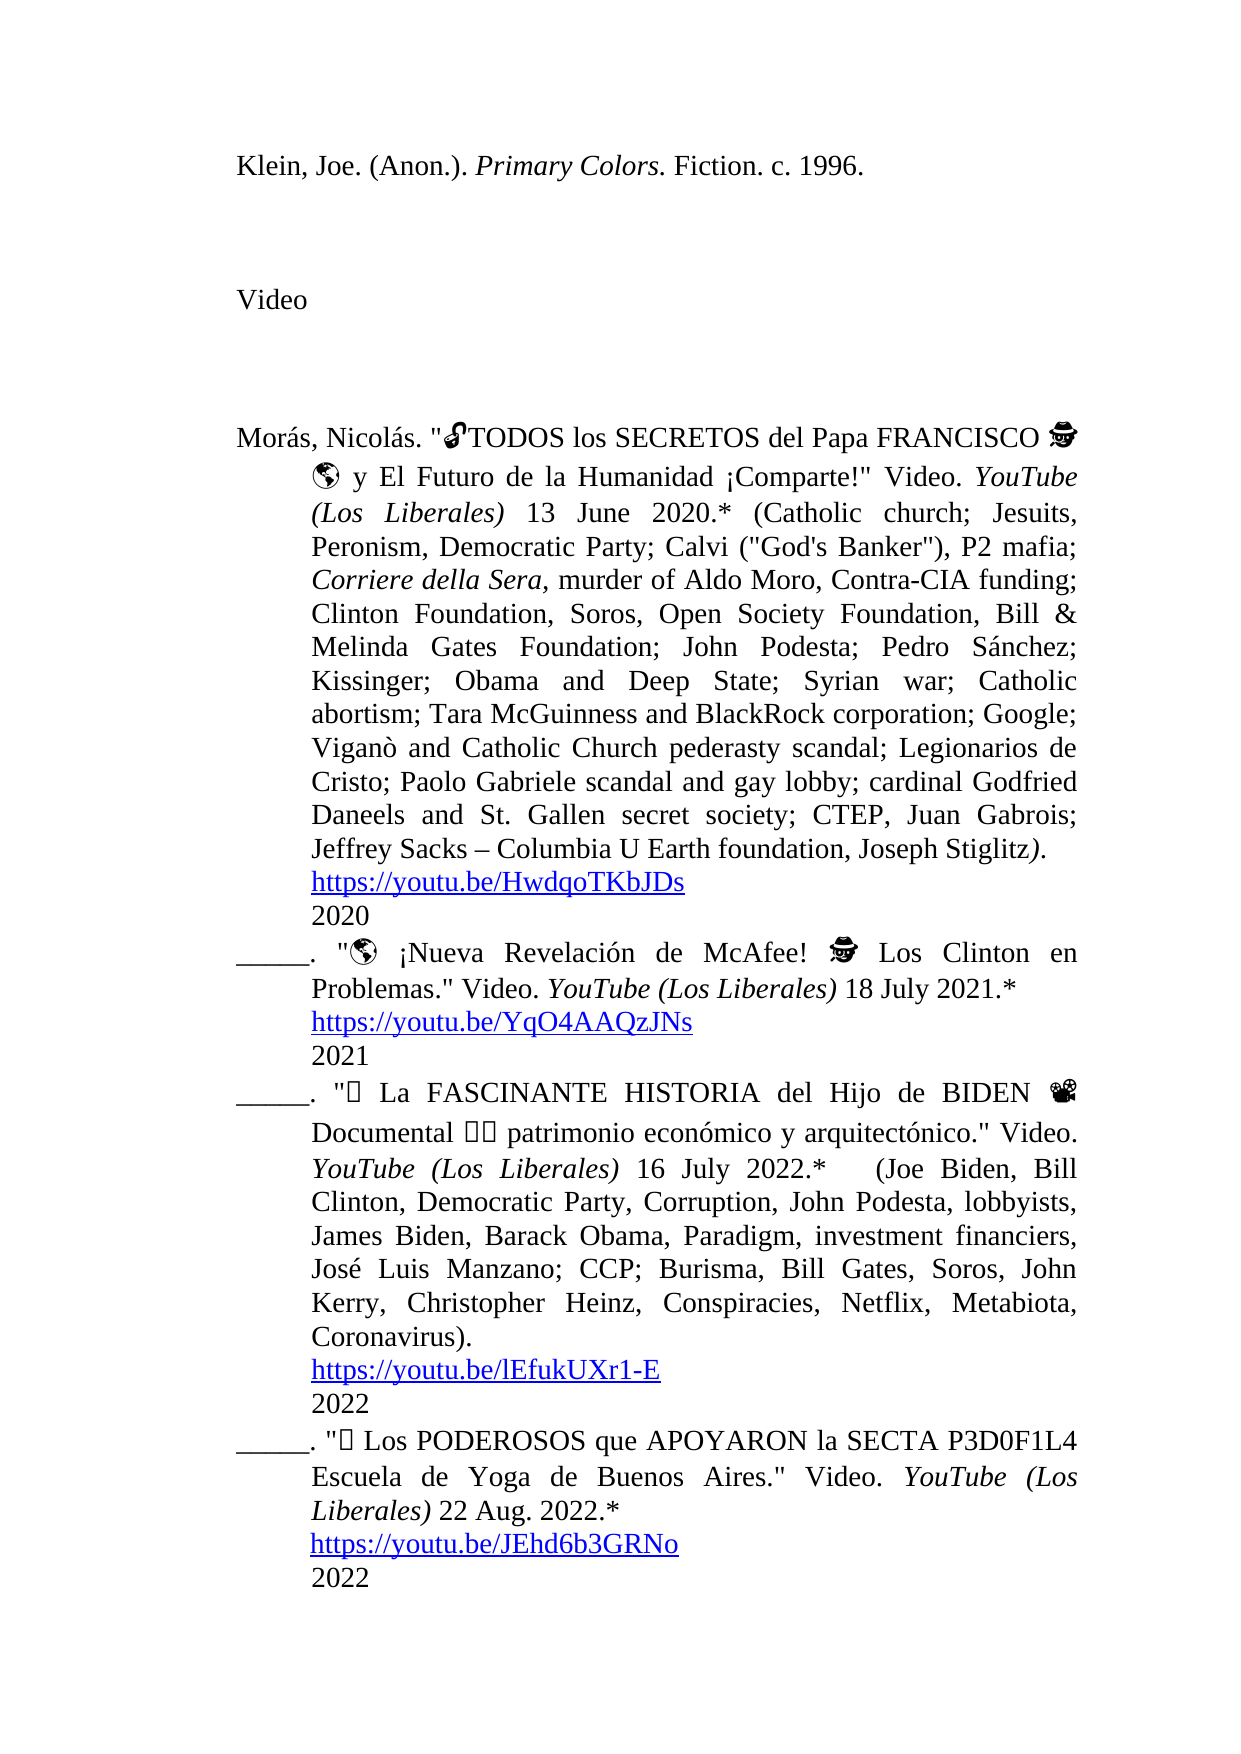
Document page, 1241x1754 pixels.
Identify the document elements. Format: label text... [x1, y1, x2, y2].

text https://youtu.be/YqO4AAQzJNs [311, 1004, 1078, 1038]
text _____. "🔴 La FASCINANTE HISTORIA del Hijo de BIDEN 📽️ Documental 🇺🇸 patrimonio económico y arquitectónico." Video. YouTube (Los Liberales) 16 July 2022.* (Joe Biden, Bill Clinton, Democratic Party, Corruption, John Podesta, lobbyists, James Biden, Barack Obama, Paradigm, investment financiers, José Luis Manzano; CCP; Burisma, Bill Gates, Soros, John Kerry, Christopher Heinz, Conspiracies, Netflix, Metabiota, Coronavirus). [236, 1072, 1078, 1352]
text 2020 [311, 898, 1078, 931]
text _____. "🌎 ¡Nueva Revelación de McAfee! 🕵️ Los Clinton en Problemas." Video. YouTube (Los Liberales) 18 July 2021.* [236, 931, 1078, 1004]
text Video [236, 282, 1078, 315]
text 2022 [236, 1560, 1078, 1593]
text https://youtu.be/JEhd6b3GRNo [310, 1526, 1078, 1560]
text Klein, Joe. (Anon.). Primary Colors. Fiction. c. 1996. [236, 148, 1078, 181]
text _____. "🔴 Los PODEROSOS que APOYARON la SECTA P3D0F1L4 Escuela de Yoga de Buenos Aires." Video. YouTube (Los Liberales) 22 Aug. 2022.* [236, 1419, 1078, 1526]
text https://youtu.be/HwdqoTKbJDs [311, 864, 1078, 898]
text https://youtu.be/lEfukUXr1-E [311, 1352, 1078, 1386]
text Morás, Nicolás. "🔓TODOS los SECRETOS del Papa FRANCISCO 🕵️ 🌎 y El Futuro de la Humanidad ¡Comparte!" Video. YouTube (Los Liberales) 13 June 2020.* (Catholic church; Jesuits, Peronism, Democratic Party; Calvi ("God's Banker"), P2 mafia; Corriere della Sera, murder of Aldo Moro, Contra-CIA funding; Clinton Foundation, Soros, Open Society Foundation, Bill & Melinda Gates Foundation; John Podesta; Pedro Sánchez; Kissinger; Obama and Deep State; Syrian war; Catholic abortism; Tara McGuinness and BlackRock corporation; Google; Viganò and Catholic Church pederasty scandal; Legionarios de Cristo; Paolo Gabriele scandal and gay lobby; cardinal Godfried Daneels and St. Gallen secret society; CTEP, Juan Gabrois; Jeffrey Sacks – Columbia U Earth foundation, Joseph Stiglitz). [236, 416, 1078, 864]
text 2022 [311, 1386, 1078, 1419]
text 2021 [311, 1038, 1078, 1072]
